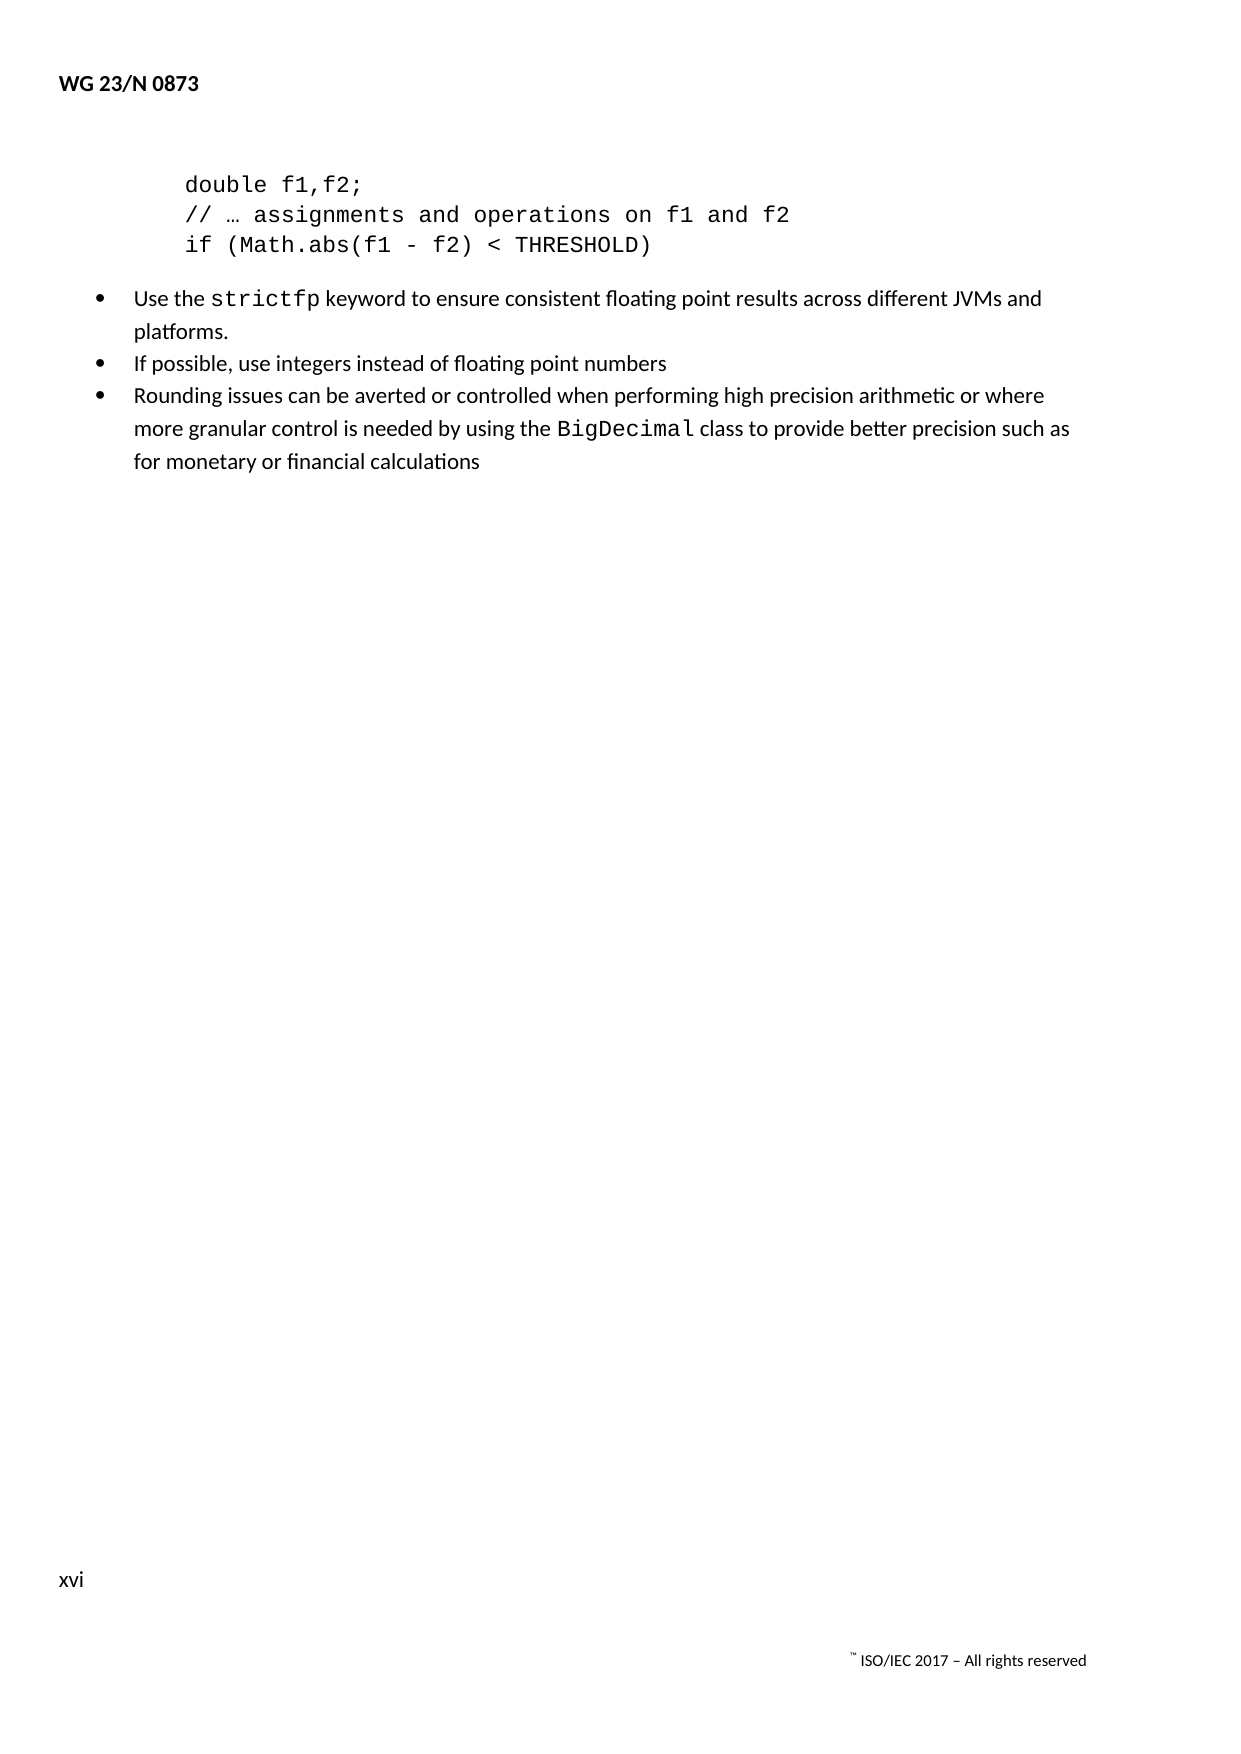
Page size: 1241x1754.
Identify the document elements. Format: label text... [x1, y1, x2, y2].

text if (Math.abs(f1 - f2) < THRESHOLD) [184, 233, 1099, 259]
text double f1,f2; [184, 173, 1099, 199]
list s the BigDecimal class to provide better precision such as for monetary or financial calculations [96, 381, 1099, 475]
list Use the strictfp keyword to ensure consistent floating point results across different JVMs and platforms. [96, 284, 1099, 345]
text // … assignments and operations on f1 and f2 [184, 203, 1099, 229]
